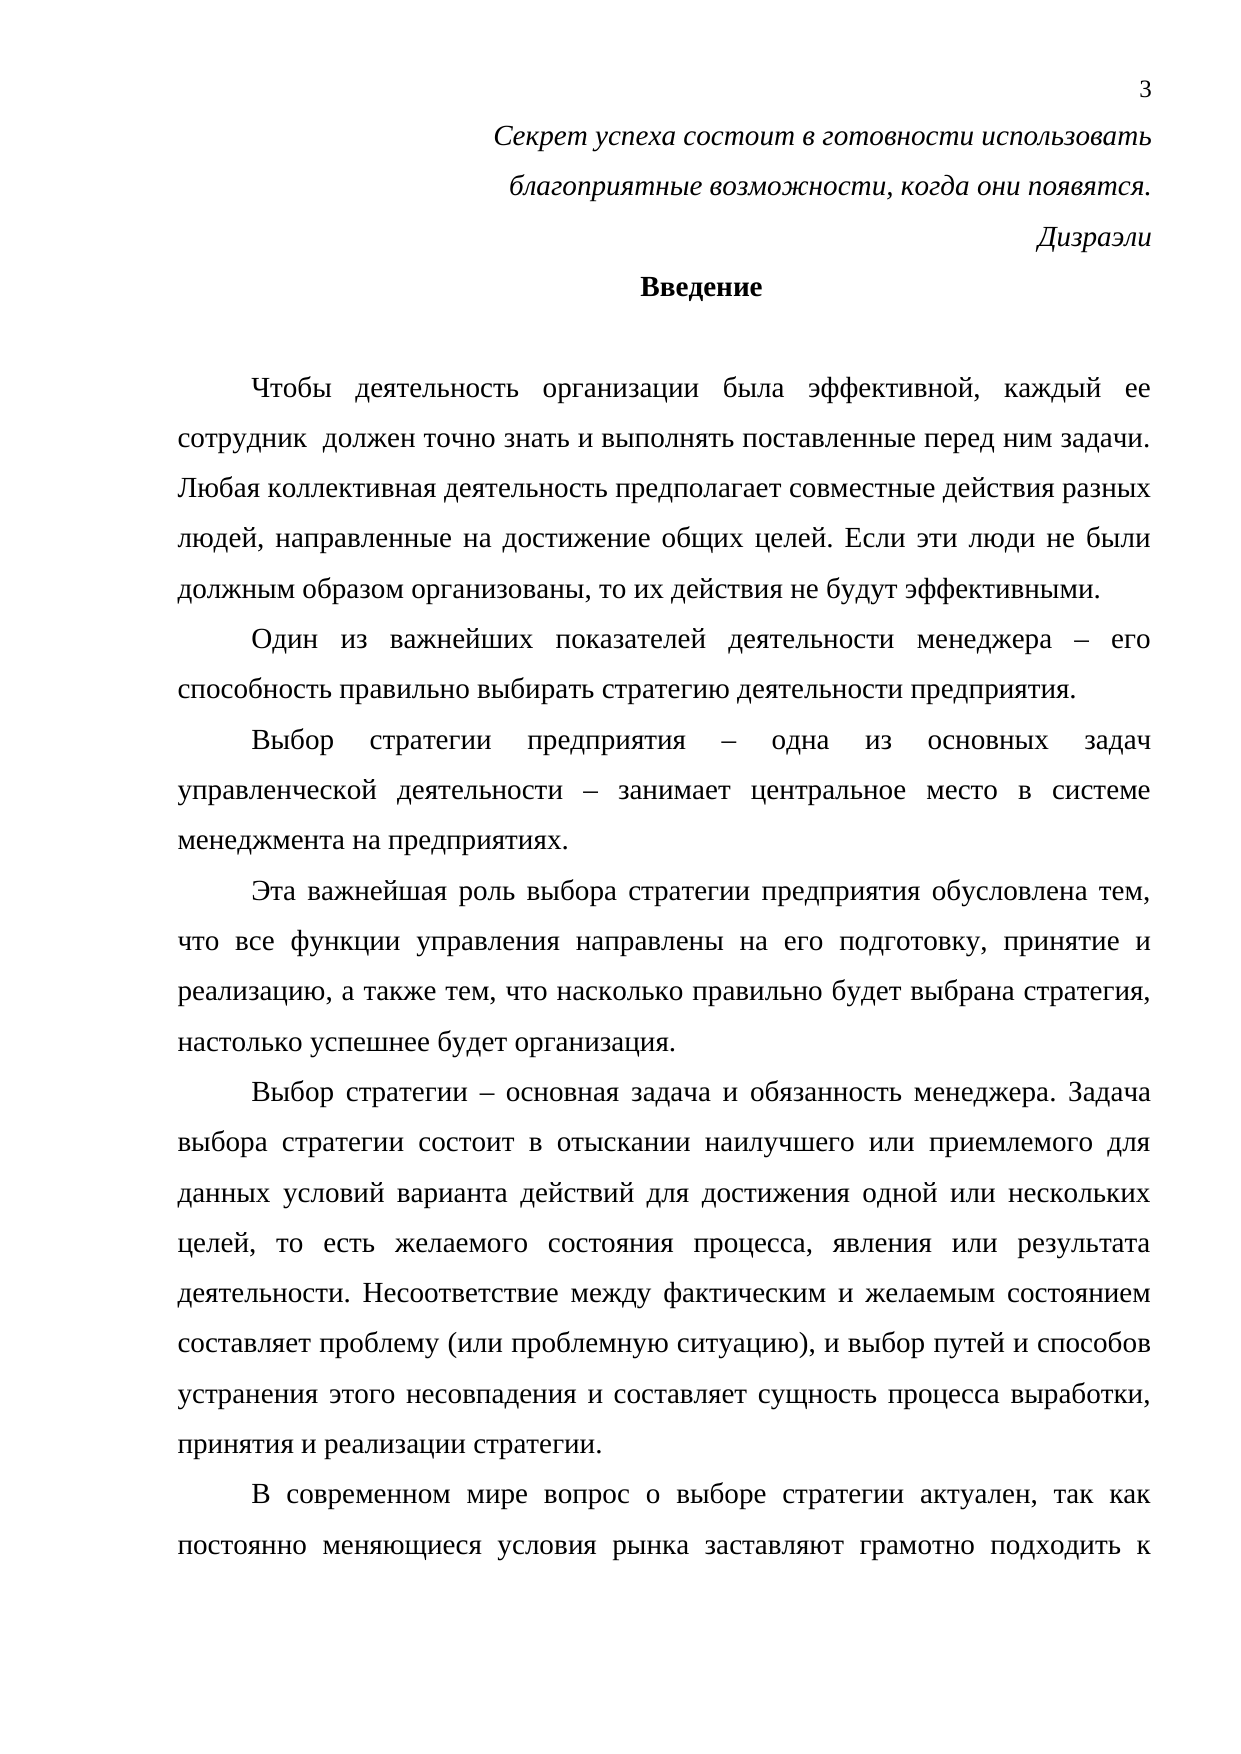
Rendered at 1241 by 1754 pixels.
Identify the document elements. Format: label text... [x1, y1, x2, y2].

text Введение [177, 269, 1152, 303]
text Секрет успеха состоит в готовности использовать благоприятные возможности, когда они появятся. Дизраэли [177, 118, 1152, 252]
text Чтобы деятельность организации была эффективной, каждый ее сотрудник должен точно знать и выполнять поставленные перед ним задачи. Любая коллективная деятельность предполагает совместные действия разных людей, направленные на достижение общих целей. Если эти люди не были должным образом организованы, то их действия не будут эффективными. [177, 370, 1152, 604]
text Выбор стратегии предприятия – одна из основных задач управленческой деятельности – занимает центральное место в системе менеджмента на предприятиях. [177, 722, 1152, 856]
text Выбор стратегии – основная задача и обязанность менеджера. Задача выбора стратегии состоит в отыскании наилучшего или приемлемого для данных условий варианта действий для достижения одной или нескольких целей, то есть желаемого состояния процесса, явления или результата деятельности. Несоответствие между фактическим и желаемым состоянием составляет проблему (или проблемную ситуацию), и выбор путей и способов устранения этого несовпадения и составляет сущность процесса выработки, принятия и реализации стратегии. [177, 1074, 1152, 1460]
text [177, 1477, 1152, 1560]
text Один из важнейших показателей деятельности менеджера – его способность правильно выбирать стратегию деятельности предприятия. [177, 621, 1152, 705]
text Эта важнейшая роль выбора стратегии предприятия обусловлена тем, что все функции управления направлены на его подготовку, принятие и реализацию, а также тем, что насколько правильно будет выбрана стратегия, настолько успешнее будет организация. [177, 873, 1152, 1057]
